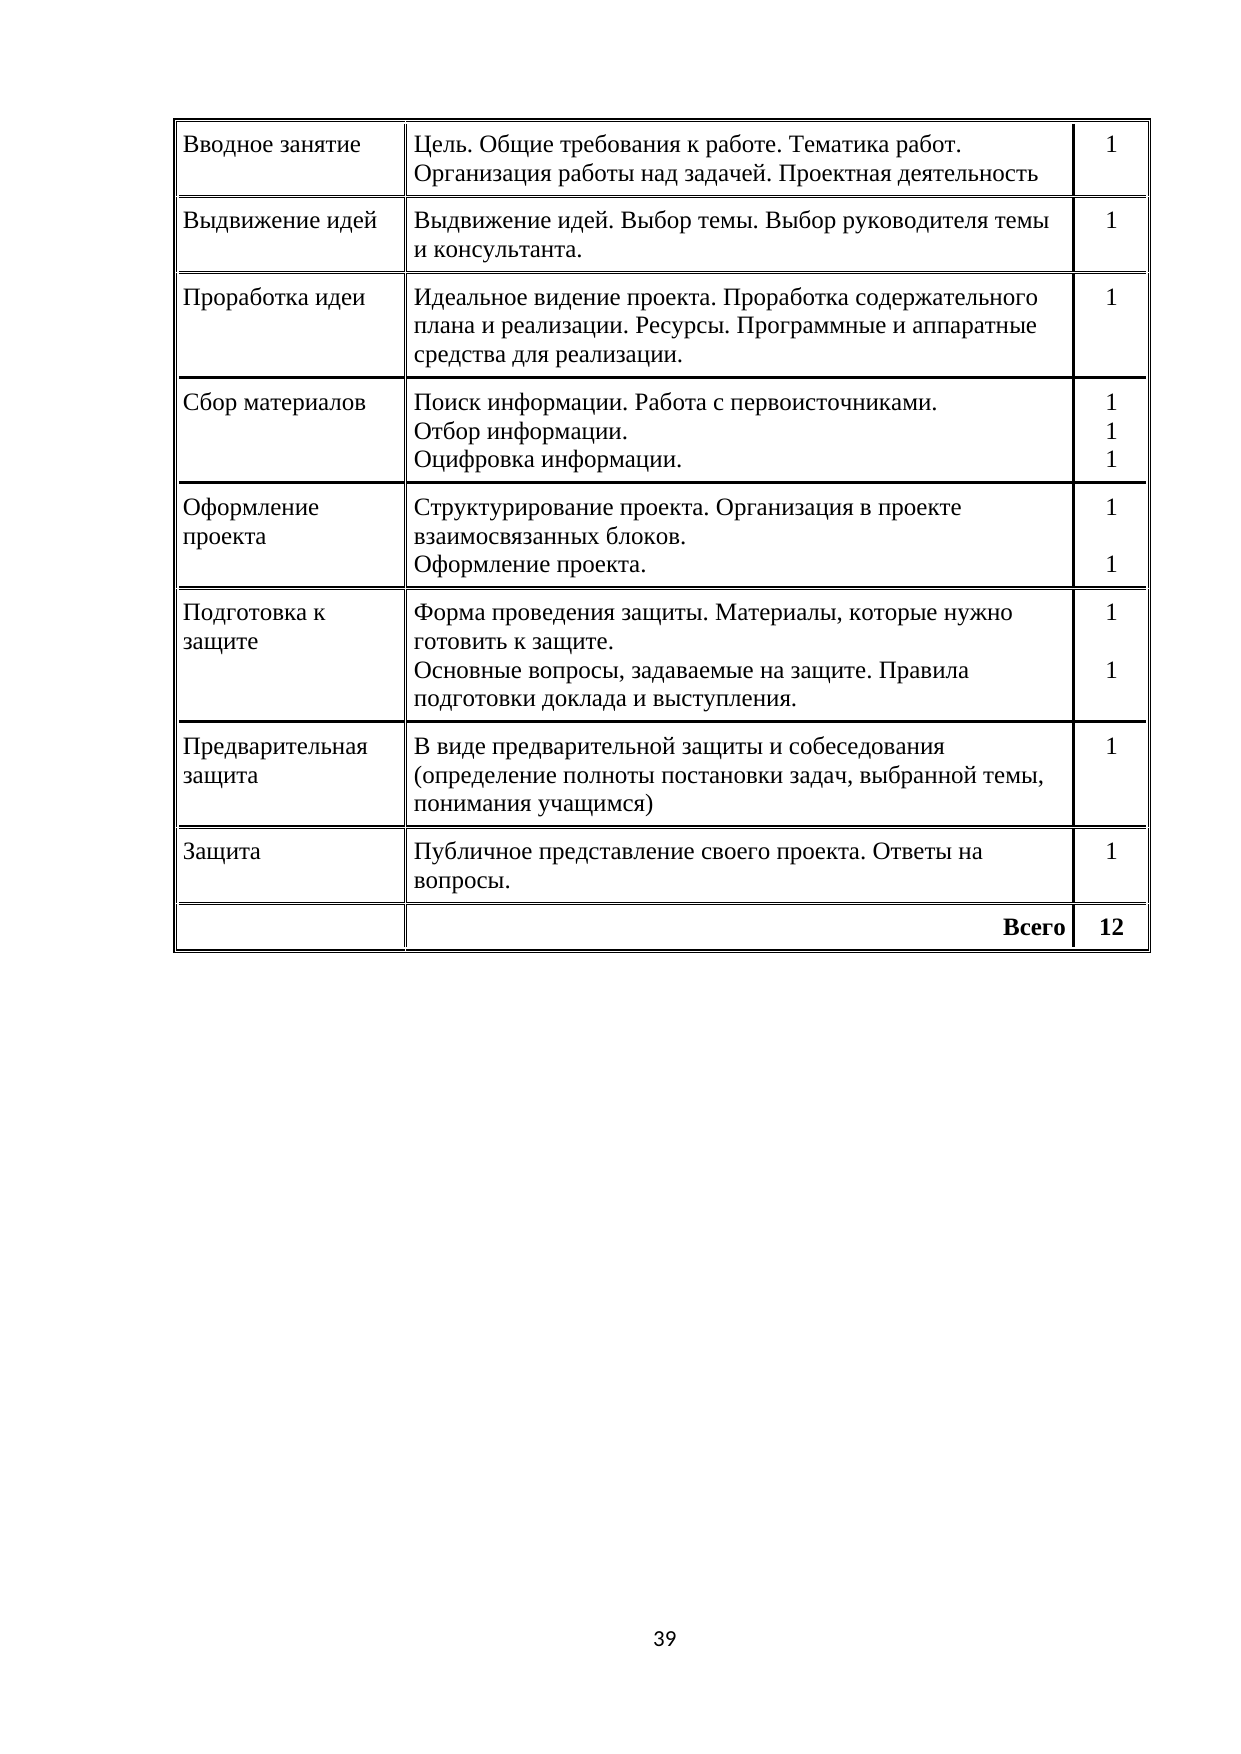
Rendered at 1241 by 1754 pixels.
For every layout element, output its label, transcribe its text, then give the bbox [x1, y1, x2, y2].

table_cell Оформление проекта [177, 481, 404, 586]
table_cell 1 1 [1075, 481, 1148, 586]
table_cell Публичное представление своего проекта. Ответы на вопросы. [407, 829, 1072, 901]
table_cell Проработка идеи [175, 271, 406, 376]
table_cell Идеальное видение проекта. Проработка содержательного плана и реализации. Ресурсы. Программные и аппаратные средства для реализации. [407, 274, 1072, 376]
table_cell 12 [1073, 901, 1148, 949]
table_cell Поиск информации. Работа с первоисточниками. Отбор информации. Оцифровка информации. [407, 379, 1072, 481]
table_cell Структурирование проекта. Организация в проекте взаимосвязанных блоков. Оформление проекта. [407, 484, 1072, 586]
table_cell В виде предварительной защиты и собеседования (определение полноты постановки задач, выбранной темы, понимания учащимся) [407, 723, 1072, 825]
table_cell Выдвижение идей. Выбор темы. Выбор руководителя темы и консультанта. [407, 198, 1072, 271]
table_cell Выдвижение идей [177, 195, 404, 271]
table_cell 1 1 1 [1075, 376, 1148, 481]
table_cell 1 [1075, 195, 1148, 271]
table_cell Вводное занятие [177, 122, 406, 194]
table_cell 1 [1073, 122, 1148, 194]
table_cell Подготовка к защите [177, 586, 404, 720]
table_cell 1 [1075, 825, 1148, 901]
table_cell [177, 901, 406, 949]
table_cell Цель. Общие требования к работе. Тематика работ. Организация работы над задачей. Проектная деятельность [406, 122, 1073, 194]
table_cell Сбор материалов [177, 376, 404, 481]
table_cell Предварительная защита [177, 720, 404, 825]
table_cell 1 1 [1075, 586, 1148, 720]
table_cell Всего [406, 905, 1073, 949]
table_cell Форма проведения защиты. Материалы, которые нужно готовить к защите. Основные вопросы, задаваемые на защите. Правила подготовки доклада и выступления. [407, 590, 1072, 720]
table_cell Защита [177, 825, 404, 901]
table_cell 1 [1073, 271, 1149, 376]
table_cell 1 [1075, 720, 1148, 825]
